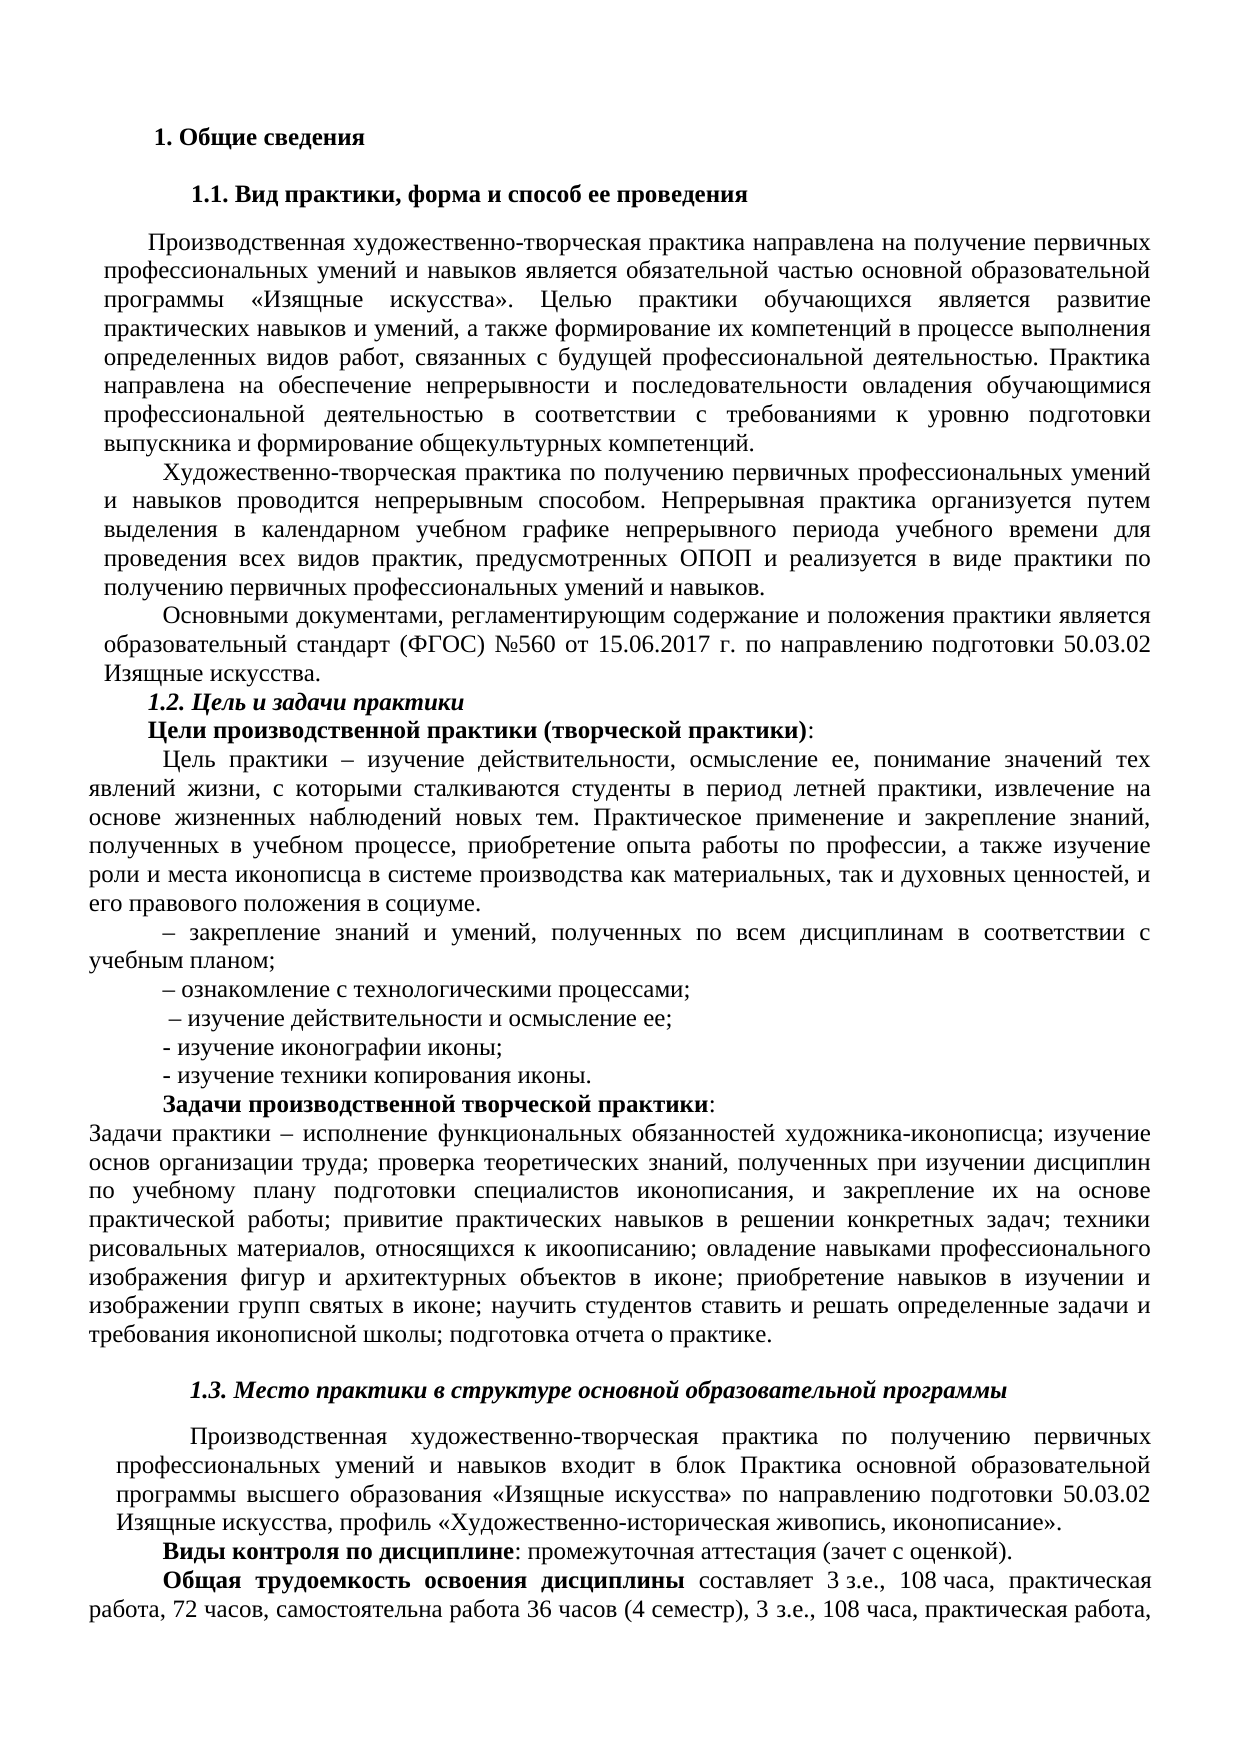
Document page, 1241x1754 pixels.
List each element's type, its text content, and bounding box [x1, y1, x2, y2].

text Производственная художественно-творческая практика направлена на получение первичных профессиональных умений и навыков является обязательной частью основной образовательной программы «Изящные искусства». Целью практики обучающихся является развитие практических навыков и умений, а также формирование их компетенций в процессе выполнения определенных видов работ, связанных с будущей профессиональной деятельностью. Практика направлена на обеспечение непрерывности и последовательности овладения обучающимися профессиональной деятельностью в соответствии с требованиями к уровню подготовки выпускника и формирование общекультурных компетенций. [103, 227, 1152, 457]
text 1. Общие сведения [153, 122, 1152, 150]
text Цель практики – изучение действительности, осмысление ее, понимание значений тех явлений жизни, с которыми сталкиваются студенты в период летней практики, извлечение на основе жизненных наблюдений новых тем. Практическое применение и закрепление знаний, полученных в учебном процессе, приобретение опыта работы по профессии, а также изучение роли и места иконописца в системе производства как материальных, так и духовных ценностей, и его правового положения в социуме. [89, 744, 1152, 917]
text - изучение техники копирования иконы. [89, 1061, 1152, 1089]
text – закрепление знаний и умений, полученных по всем дисциплинам в соответствии с учебным планом; [89, 917, 1152, 974]
text – изучение действительности и осмысление ее; [89, 1003, 1152, 1032]
text – ознакомление с технологическими процессами; [89, 974, 1152, 1003]
text Производственная художественно-творческая практика по получению первичных профессиональных умений и навыков входит в блок Практика основной образовательной программы высшего образования «Изящные искусства» по направлению подготовки 50.03.02 Изящные искусства, профиль «Художественно-историческая живопись, иконописание». [116, 1421, 1152, 1536]
text Цели производственной практики (творческой практики): [89, 716, 1152, 744]
list 1.1. Вид практики, форма и способ ее проведения [191, 179, 1152, 208]
text Задачи практики – исполнение функциональных обязанностей художника-иконописца; изучение основ организации труда; проверка теоретических знаний, полученных при изучении дисциплин по учебному плану подготовки специалистов иконописания, и закрепление их на основе практической работы; привитие практических навыков в решении конкретных задач; техники рисовальных материалов, относящихся к икоописанию; овладение навыками профессионального изображения фигур и архитектурных объектов в иконе; приобретение навыков в изучении и изображении групп святых в иконе; научить студентов ставить и решать определенные задачи и требования иконописной школы; подготовка отчета о практике. [89, 1118, 1152, 1348]
text Основными документами, регламентирующим содержание и положения практики является образовательный стандарт (ФГОС) №560 от 15.06.2017 г. по направлению подготовки 50.03.02 Изящные искусства. [103, 601, 1152, 687]
text - изучение иконографии иконы; [89, 1032, 1152, 1061]
text Задачи производственной творческой практики: [89, 1089, 1152, 1118]
text 1.3. Место практики в структуре основной образовательной программы [116, 1377, 1152, 1404]
text Художественно-творческая практика по получению первичных профессиональных умений и навыков проводится непрерывным способом. Непрерывная практика организуется путем выделения в календарном учебном графике непрерывного периода учебного времени для проведения всех видов практик, предусмотренных ОПОП и реализуется в виде практики по получению первичных профессиональных умений и навыков. [103, 457, 1152, 601]
text 1.2. Цель и задачи практики [103, 687, 1152, 716]
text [89, 1565, 1152, 1622]
text Виды контроля по дисциплине: промежуточная аттестация (зачет с оценкой). [89, 1536, 1152, 1565]
